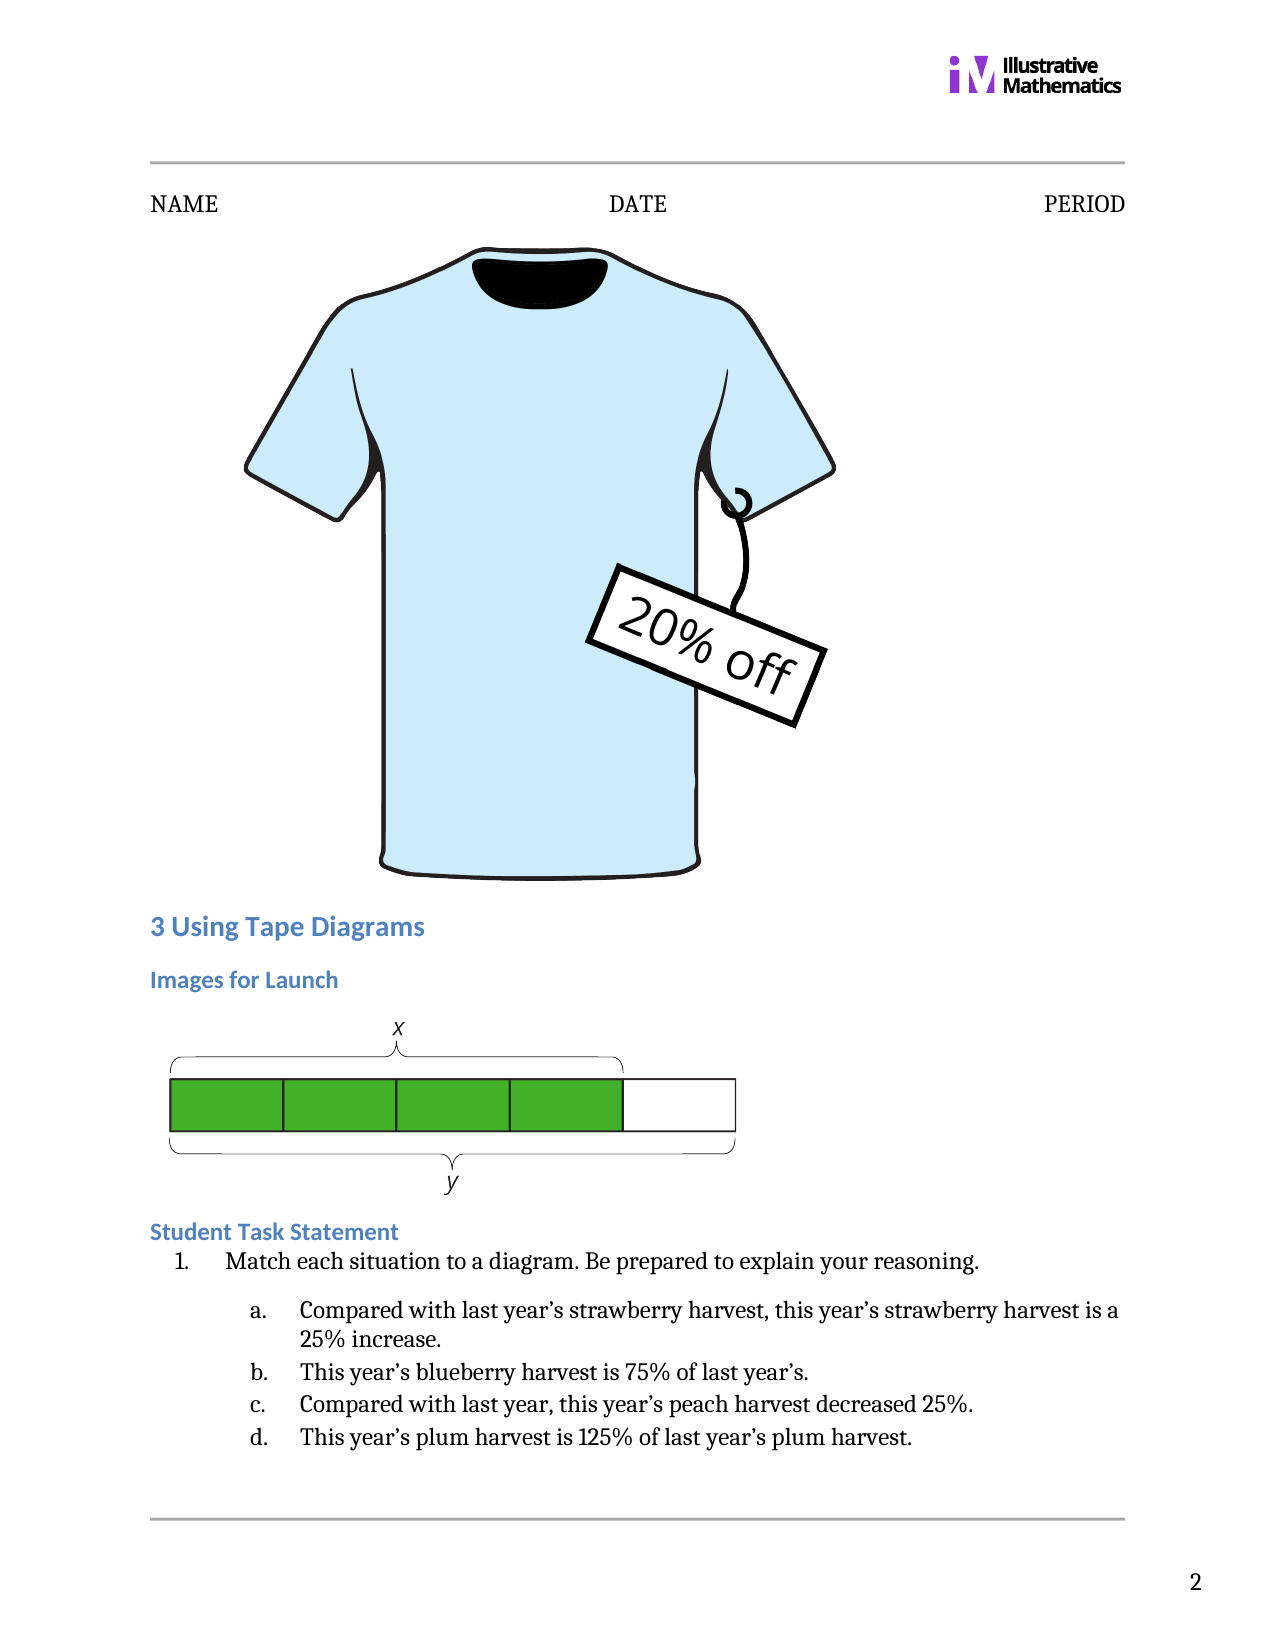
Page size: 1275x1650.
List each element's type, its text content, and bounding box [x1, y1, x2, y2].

list This year’s plum harvest is 125% of last year’s plum harvest. [250, 1423, 1125, 1451]
subtitle Student Task Statement [150, 1216, 1125, 1247]
list Compared with last year, this year’s peach harvest decreased 25%. [250, 1390, 1125, 1419]
picture [243, 247, 836, 881]
subtitle 3 Using Tape Diagrams [150, 908, 1125, 943]
picture [168, 1013, 737, 1196]
list This year’s blueberry harvest is 75% of last year’s. [250, 1358, 1125, 1386]
subtitle Images for Launch [150, 964, 1125, 995]
picture [949, 55, 1121, 93]
list Match each situation to a diagram. Be prepared to explain your reasoning. [175, 1247, 1125, 1276]
list Compared with last year’s strawberry harvest, this year’s strawberry harvest is a 25% increase. [250, 1296, 1125, 1354]
